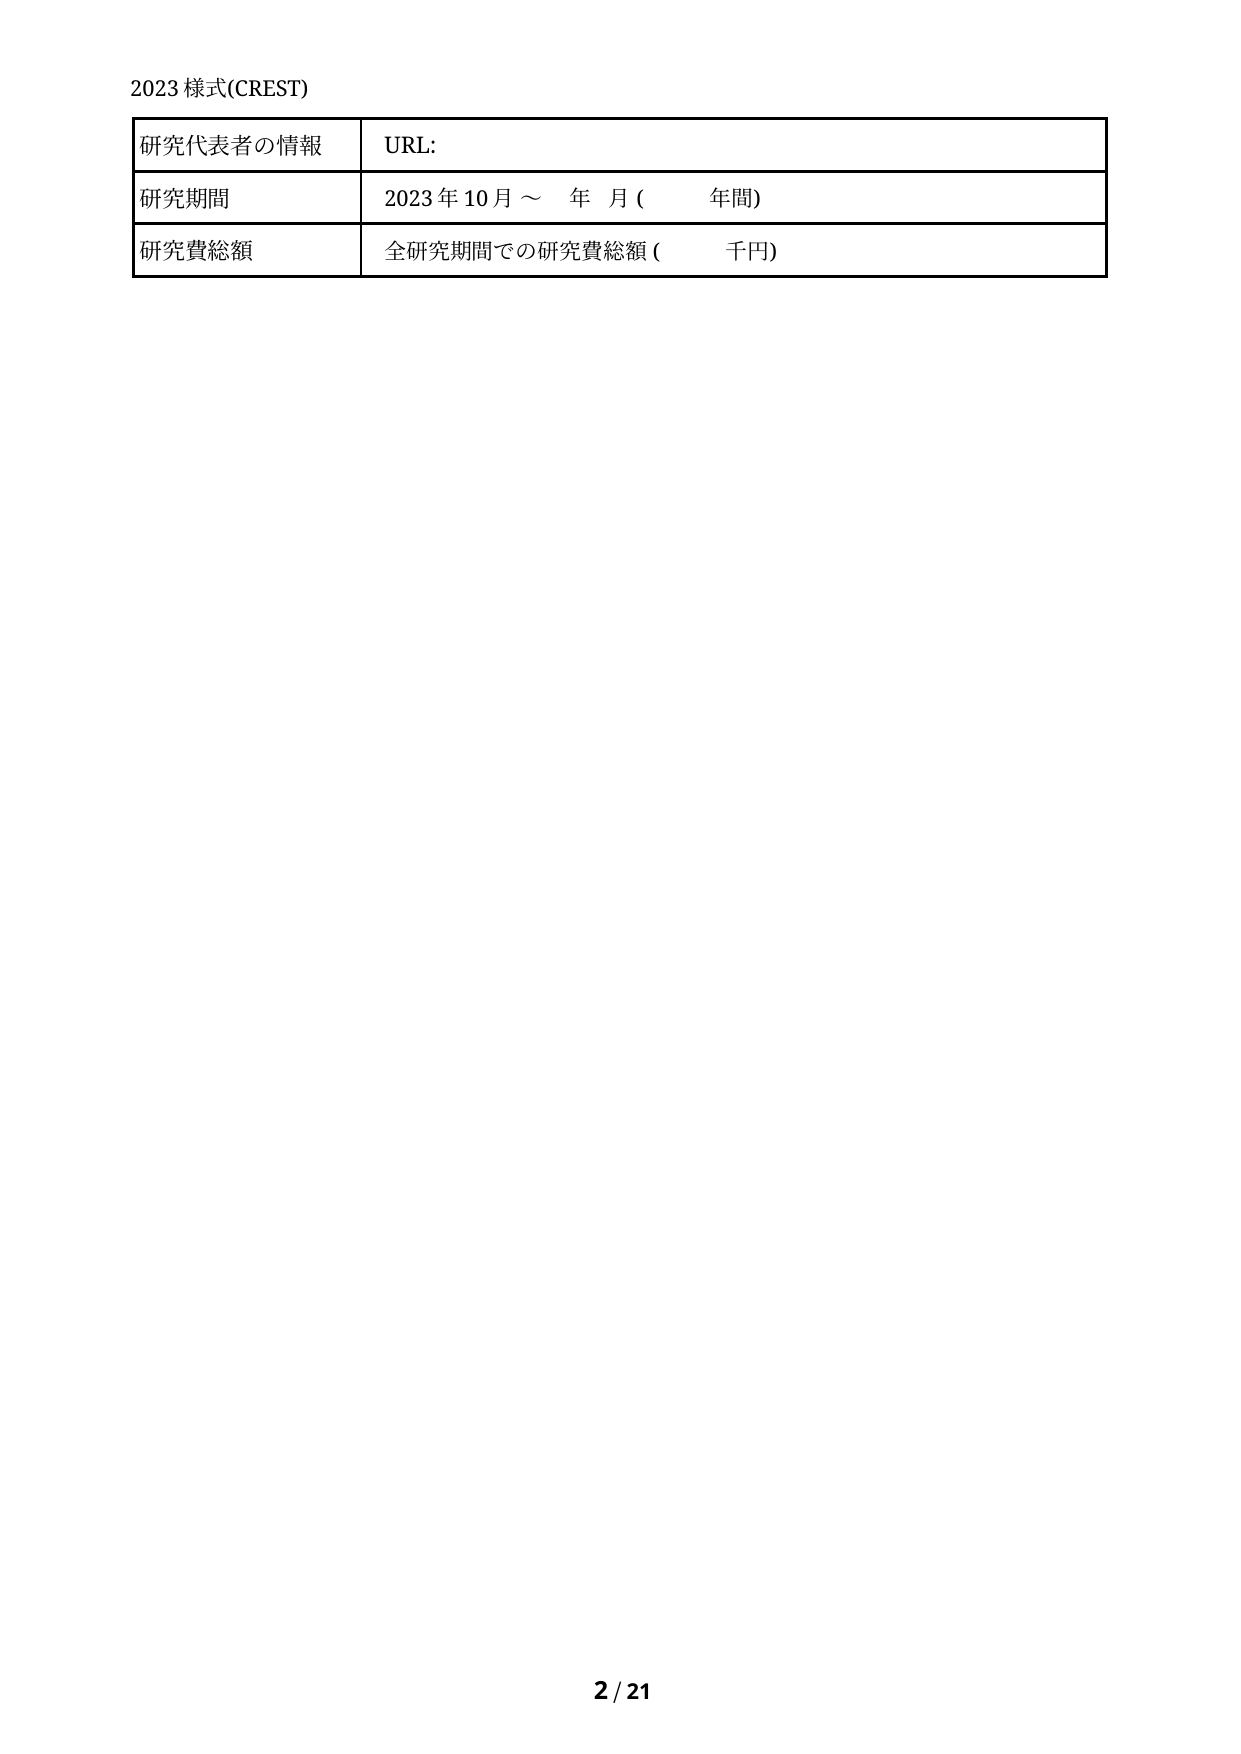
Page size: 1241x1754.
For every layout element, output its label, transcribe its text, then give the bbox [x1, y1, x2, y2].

table_cell URL: [362, 120, 1105, 169]
table_cell 研究代表者の情報 [135, 120, 360, 169]
table_cell 全研究期間での研究費総額 ( 千円) [362, 225, 1105, 274]
table_cell 研究期間 [135, 173, 360, 222]
table_cell 研究費総額 [135, 225, 360, 274]
table_cell 2023年10月 ～ 年 月 ( 年間) [362, 173, 1105, 222]
